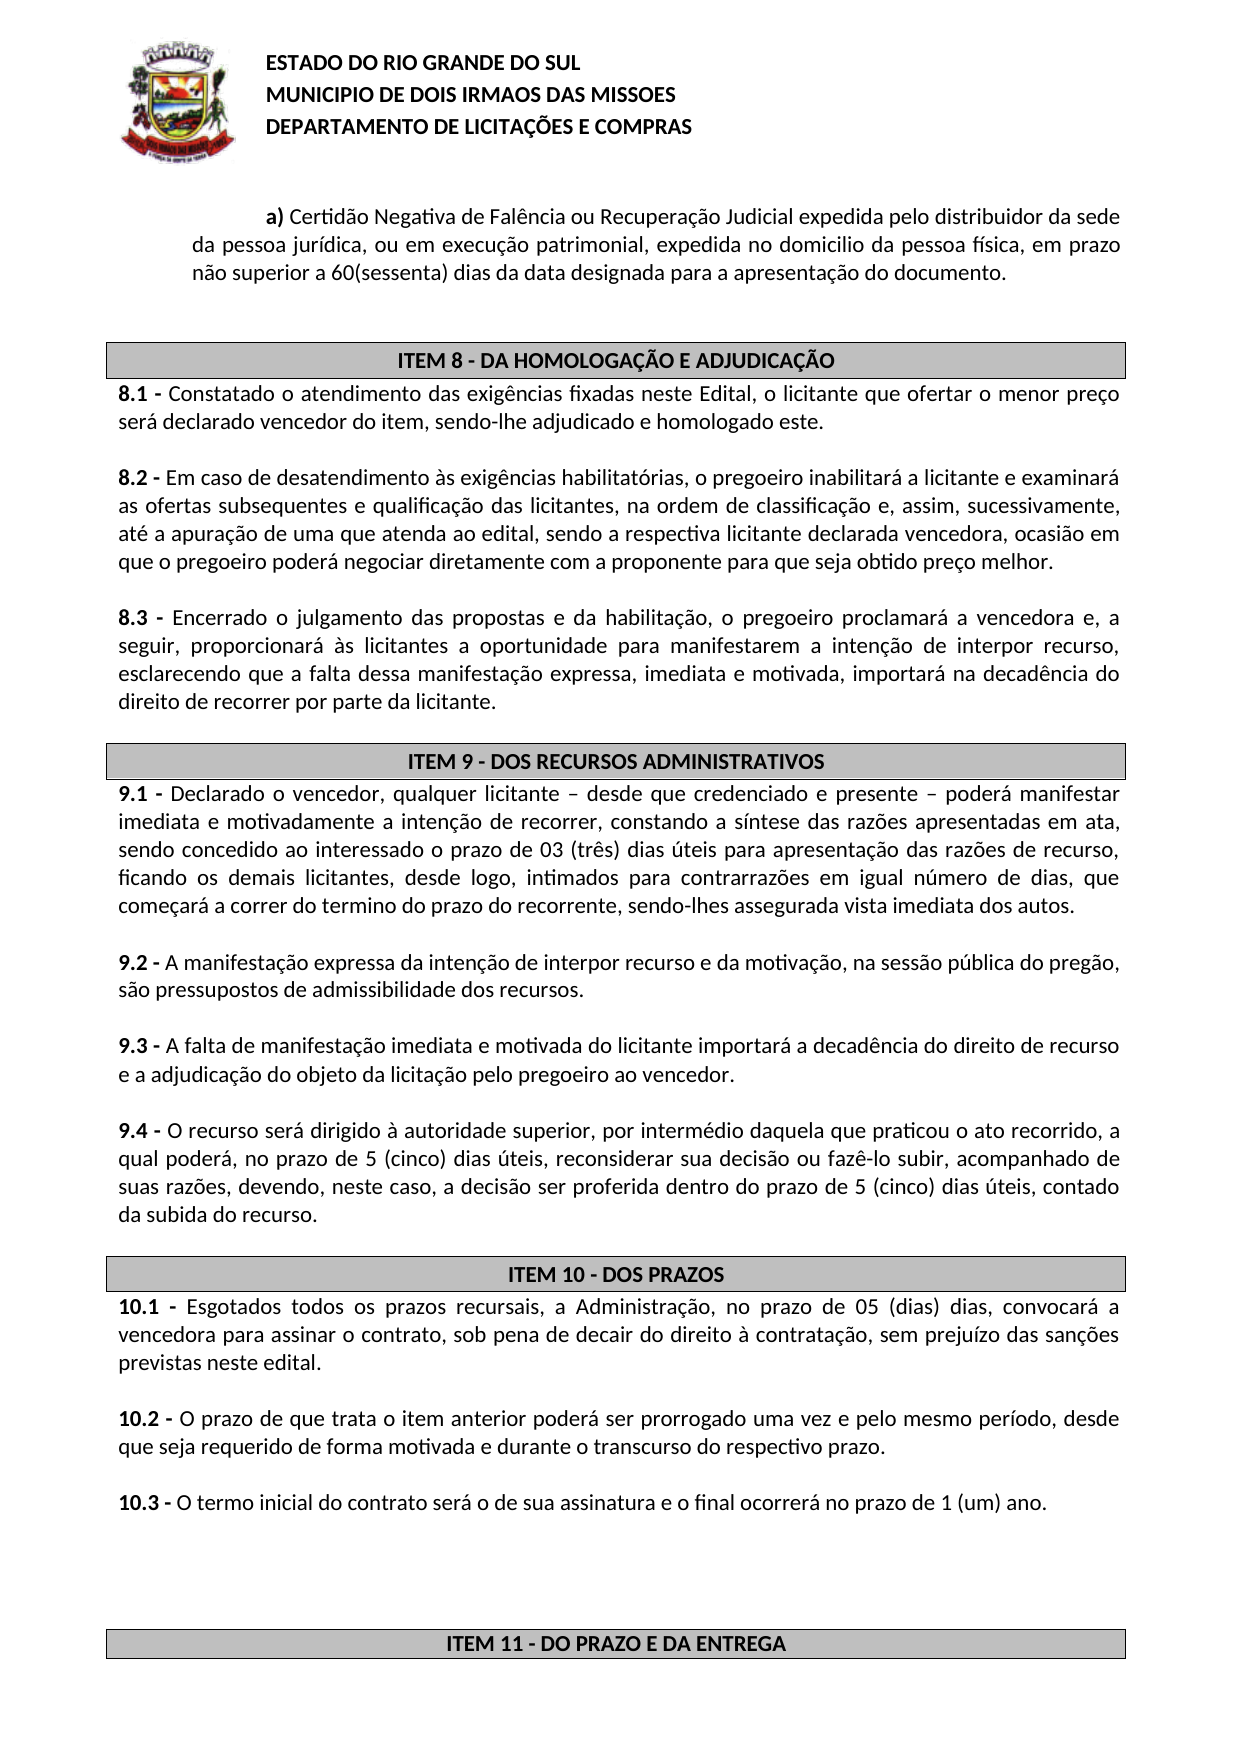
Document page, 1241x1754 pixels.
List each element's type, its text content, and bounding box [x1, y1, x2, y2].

text 10.3 - O termo inicial do contrato será o de sua assinatura e o final ocorrerá no prazo de 1 (um) ano. [118, 1488, 1122, 1516]
picture [118, 37, 237, 167]
text 9.3 - A falta de manifestação imediata e motivada do licitante importará a decadência do direito de recurso e a adjudicação do objeto da licitação pelo pregoeiro ao vencedor. [118, 1032, 1122, 1088]
table_header ITEM 11 - DO PRAZO E DA ENTREGA [107, 1630, 1125, 1658]
table_header ITEM 8 - DA HOMOLOGAÇÃO E ADJUDICAÇÃO [107, 343, 1125, 378]
text a) Certidão Negativa de Falência ou Recuperação Judicial expedida pelo distribuidor da sede da pessoa jurídica, ou em execução patrimonial, expedida no domicilio da pessoa física, em prazo não superior a 60(sessenta) dias da data designada para a apresentação do documento. [192, 202, 1122, 286]
text 10.2 - O prazo de que trata o item anterior poderá ser prorrogado uma vez e pelo mesmo período, desde que seja requerido de forma motivada e durante o transcurso do respectivo prazo. [118, 1404, 1122, 1460]
text 10.1 - Esgotados todos os prazos recursais, a Administração, no prazo de 05 (dias) dias, convocará a vencedora para assinar o contrato, sob pena de decair do direito à contratação, sem prejuízo das sanções previstas neste edital. [118, 1292, 1122, 1376]
text 9.4 - O recurso será dirigido à autoridade superior, por intermédio daquela que praticou o ato recorrido, a qual poderá, no prazo de 5 (cinco) dias úteis, reconsiderar sua decisão ou fazê-lo subir, acompanhado de suas razões, devendo, neste caso, a decisão ser proferida dentro do prazo de 5 (cinco) dias úteis, contado da subida do recurso. [118, 1116, 1122, 1228]
text 8.2 - Em caso de desatendimento às exigências habilitatórias, o pregoeiro inabilitará a licitante e examinará as ofertas subsequentes e qualificação das licitantes, na ordem de classificação e, assim, sucessivamente, até a apuração de uma que atenda ao edital, sendo a respectiva licitante declarada vencedora, ocasião em que o pregoeiro poderá negociar diretamente com a proponente para que seja obtido preço melhor. [118, 463, 1122, 575]
text 9.2 - A manifestação expressa da intenção de interpor recurso e da motivação, na sessão pública do pregão, são pressupostos de admissibilidade dos recursos. [118, 948, 1122, 1004]
table_header ITEM 10 - DOS PRAZOS [107, 1257, 1125, 1291]
text 8.1 - Constatado o atendimento das exigências fixadas neste Edital, o licitante que ofertar o menor preço será declarado vencedor do item, sendo-lhe adjudicado e homologado este. [118, 379, 1122, 435]
text 8.3 - Encerrado o julgamento das propostas e da habilitação, o pregoeiro proclamará a vencedora e, a seguir, proporcionará às licitantes a oportunidade para manifestarem a intenção de interpor recurso, esclarecendo que a falta dessa manifestação expressa, imediata e motivada, importará na decadência do direito de recorrer por parte da licitante. [118, 603, 1122, 715]
text 9.1 - Declarado o vencedor, qualquer licitante – desde que credenciado e presente – poderá manifestar imediata e motivadamente a intenção de recorrer, constando a síntese das razões apresentadas em ata, sendo concedido ao interessado o prazo de 03 (três) dias úteis para apresentação das razões de recurso, ficando os demais licitantes, desde logo, intimados para contrarrazões em igual número de dias, que começará a correr do termino do prazo do recorrente, sendo-lhes assegurada vista imediata dos autos. [118, 780, 1122, 919]
table_header ITEM 9 - DOS RECURSOS ADMINISTRATIVOS [107, 744, 1125, 778]
